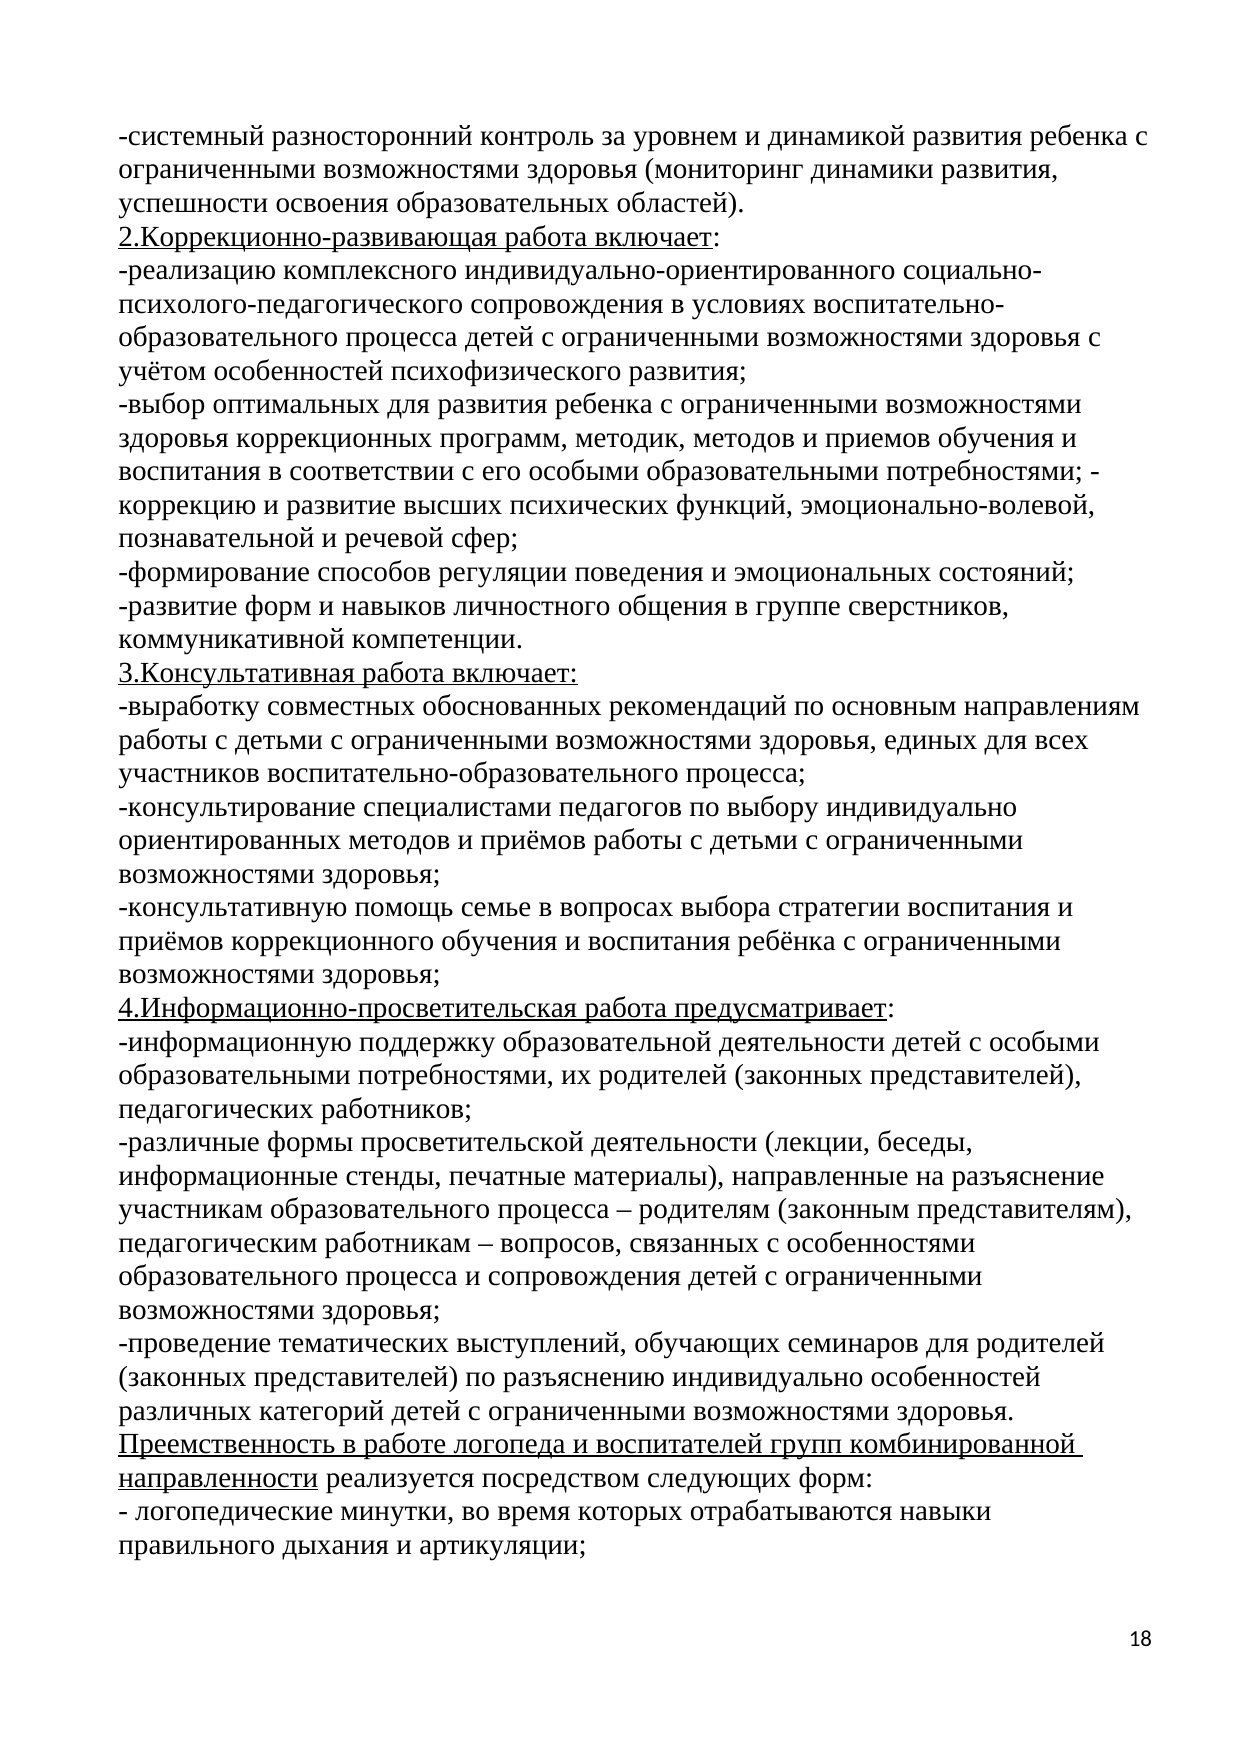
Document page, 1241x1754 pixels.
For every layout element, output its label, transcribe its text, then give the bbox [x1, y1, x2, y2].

text -развитие форм и навыков личностного общения в группе сверстников, коммуникативной компетенции. [118, 588, 1152, 655]
text Преемственность в работе логопеда и воспитателей групп комбинированной направленности реализуется посредством следующих форм: [118, 1426, 1152, 1493]
text -системный разносторонний контроль за уровнем и динамикой развития ребенка с ограниченными возможностями здоровья (мониторинг динамики развития, успешности освоения образовательных областей). [118, 118, 1152, 219]
text -консультирование специалистами педагогов по выбору индивидуально ориентированных методов и приёмов работы с детьми с ограниченными возможностями здоровья; [118, 789, 1152, 889]
text 2.Коррекционно-развивающая работа включает: [118, 219, 1152, 252]
text 4.Информационно-просветительская работа предусматривает: [118, 990, 1152, 1024]
text -формирование способов регуляции поведения и эмоциональных состояний; [118, 554, 1152, 588]
text 3.Консультативная работа включает: [118, 655, 1152, 688]
text -проведение тематических выступлений, обучающих семинаров для родителей (законных представителей) по разъяснению индивидуально особенностей различных категорий детей с ограниченными возможностями здоровья. [118, 1326, 1152, 1426]
text -различные формы просветительской деятельности (лекции, беседы, информационные стенды, печатные материалы), направленные на разъяснение участникам образовательного процесса – родителям (законным представителям), педагогическим работникам – вопросов, связанных с особенностями образовательного процесса и сопровождения детей с ограниченными возможностями здоровья; [118, 1124, 1152, 1326]
text -выработку совместных обоснованных рекомендаций по основным направлениям работы с детьми с ограниченными возможностями здоровья, единых для всех участников воспитательно-образовательного процесса; [118, 688, 1152, 789]
text -консультативную помощь семье в вопросах выбора стратегии воспитания и приёмов коррекционного обучения и воспитания ребёнка с ограниченными возможностями здоровья; [118, 889, 1152, 990]
text -выбор оптимальных для развития ребенка с ограниченными возможностями здоровья коррекционных программ, методик, методов и приемов обучения и воспитания в соответствии с его особыми образовательными потребностями; -коррекцию и развитие высших психических функций, эмоционально-волевой, познавательной и речевой сфер; [118, 386, 1152, 554]
text - логопедические минутки, во время которых отрабатываются навыки правильного дыхания и артикуляции; [118, 1493, 1152, 1560]
text -реализацию комплексного индивидуально-ориентированного социально-психолого-педагогического сопровождения в условиях воспитательно-образовательного процесса детей с ограниченными возможностями здоровья с учётом особенностей психофизического развития; [118, 252, 1152, 386]
text -информационную поддержку образовательной деятельности детей с особыми образовательными потребностями, их родителей (законных представителей), педагогических работников; [118, 1024, 1152, 1124]
